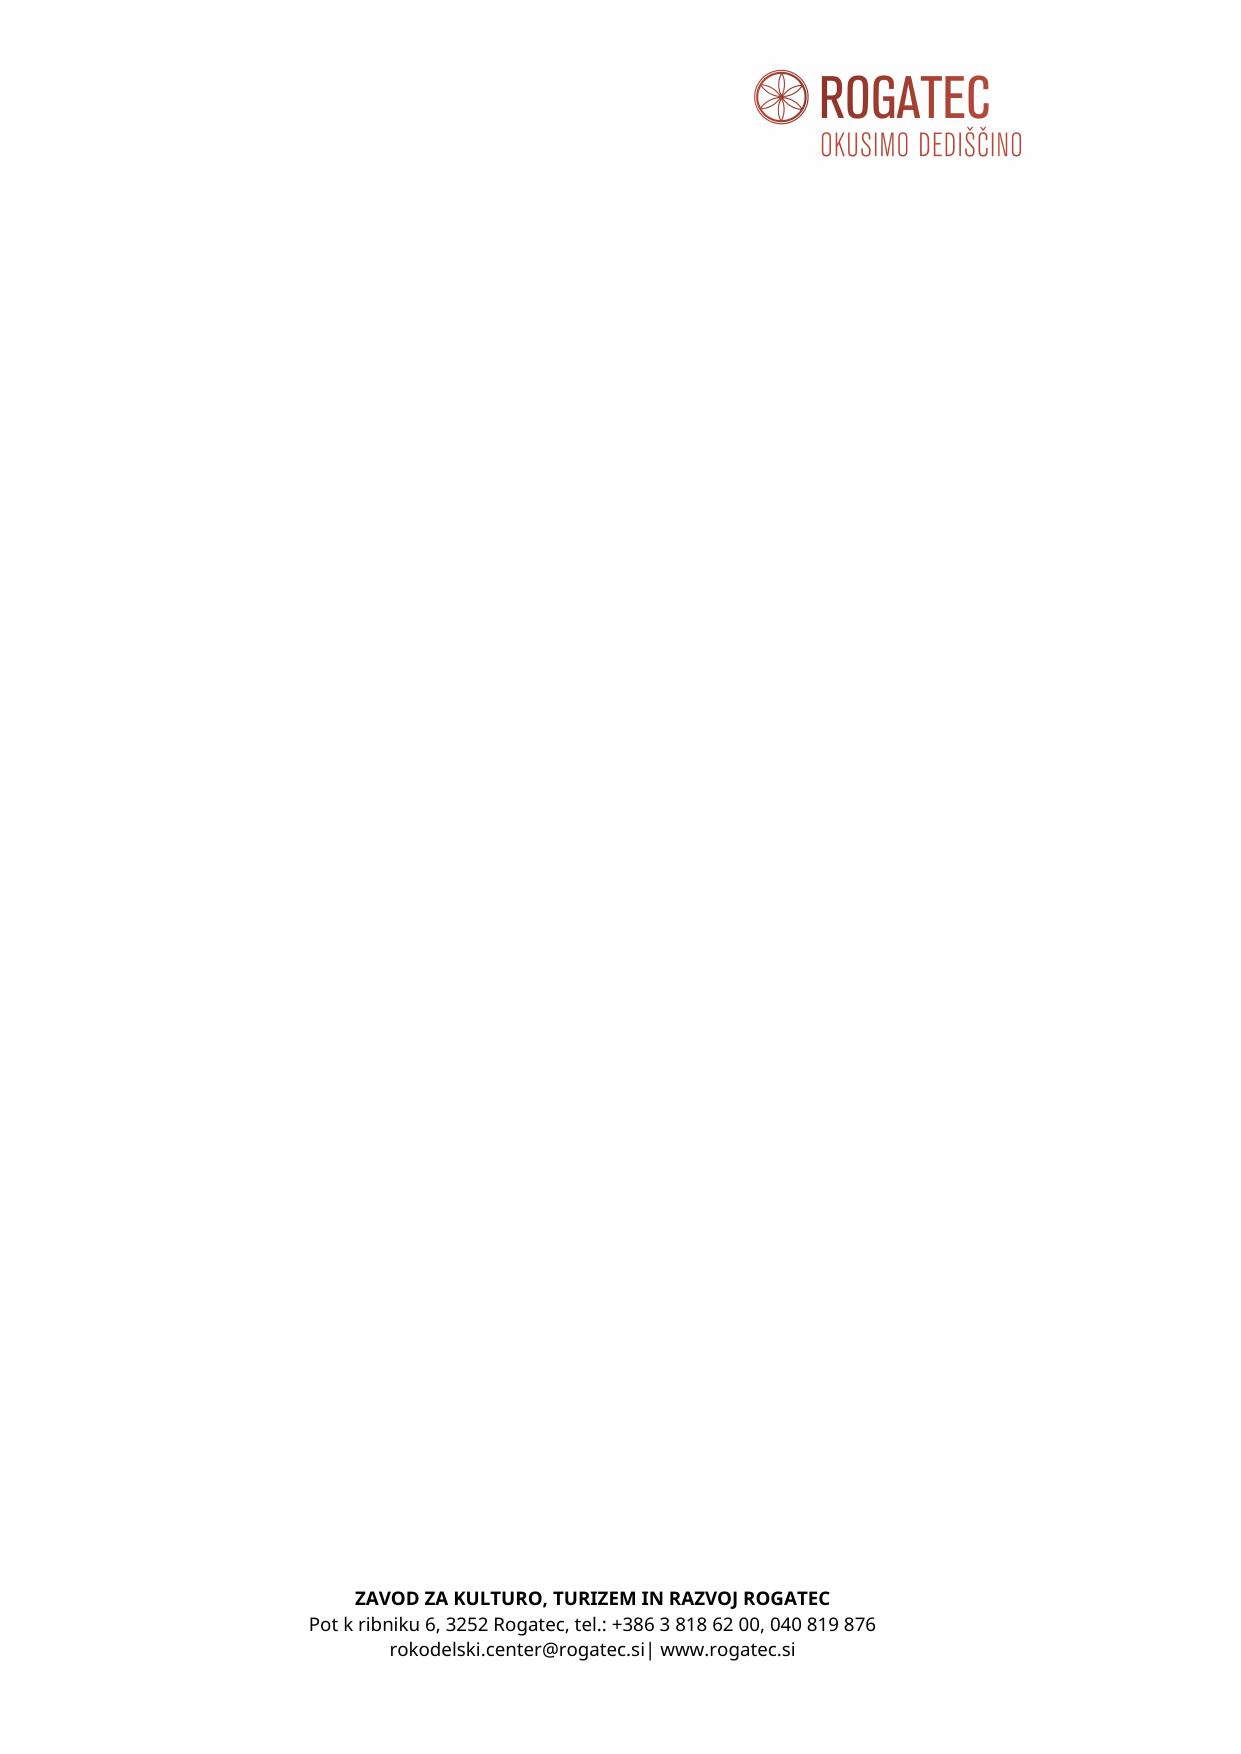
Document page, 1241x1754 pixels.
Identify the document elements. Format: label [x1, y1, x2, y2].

picture [744, 59, 1031, 170]
